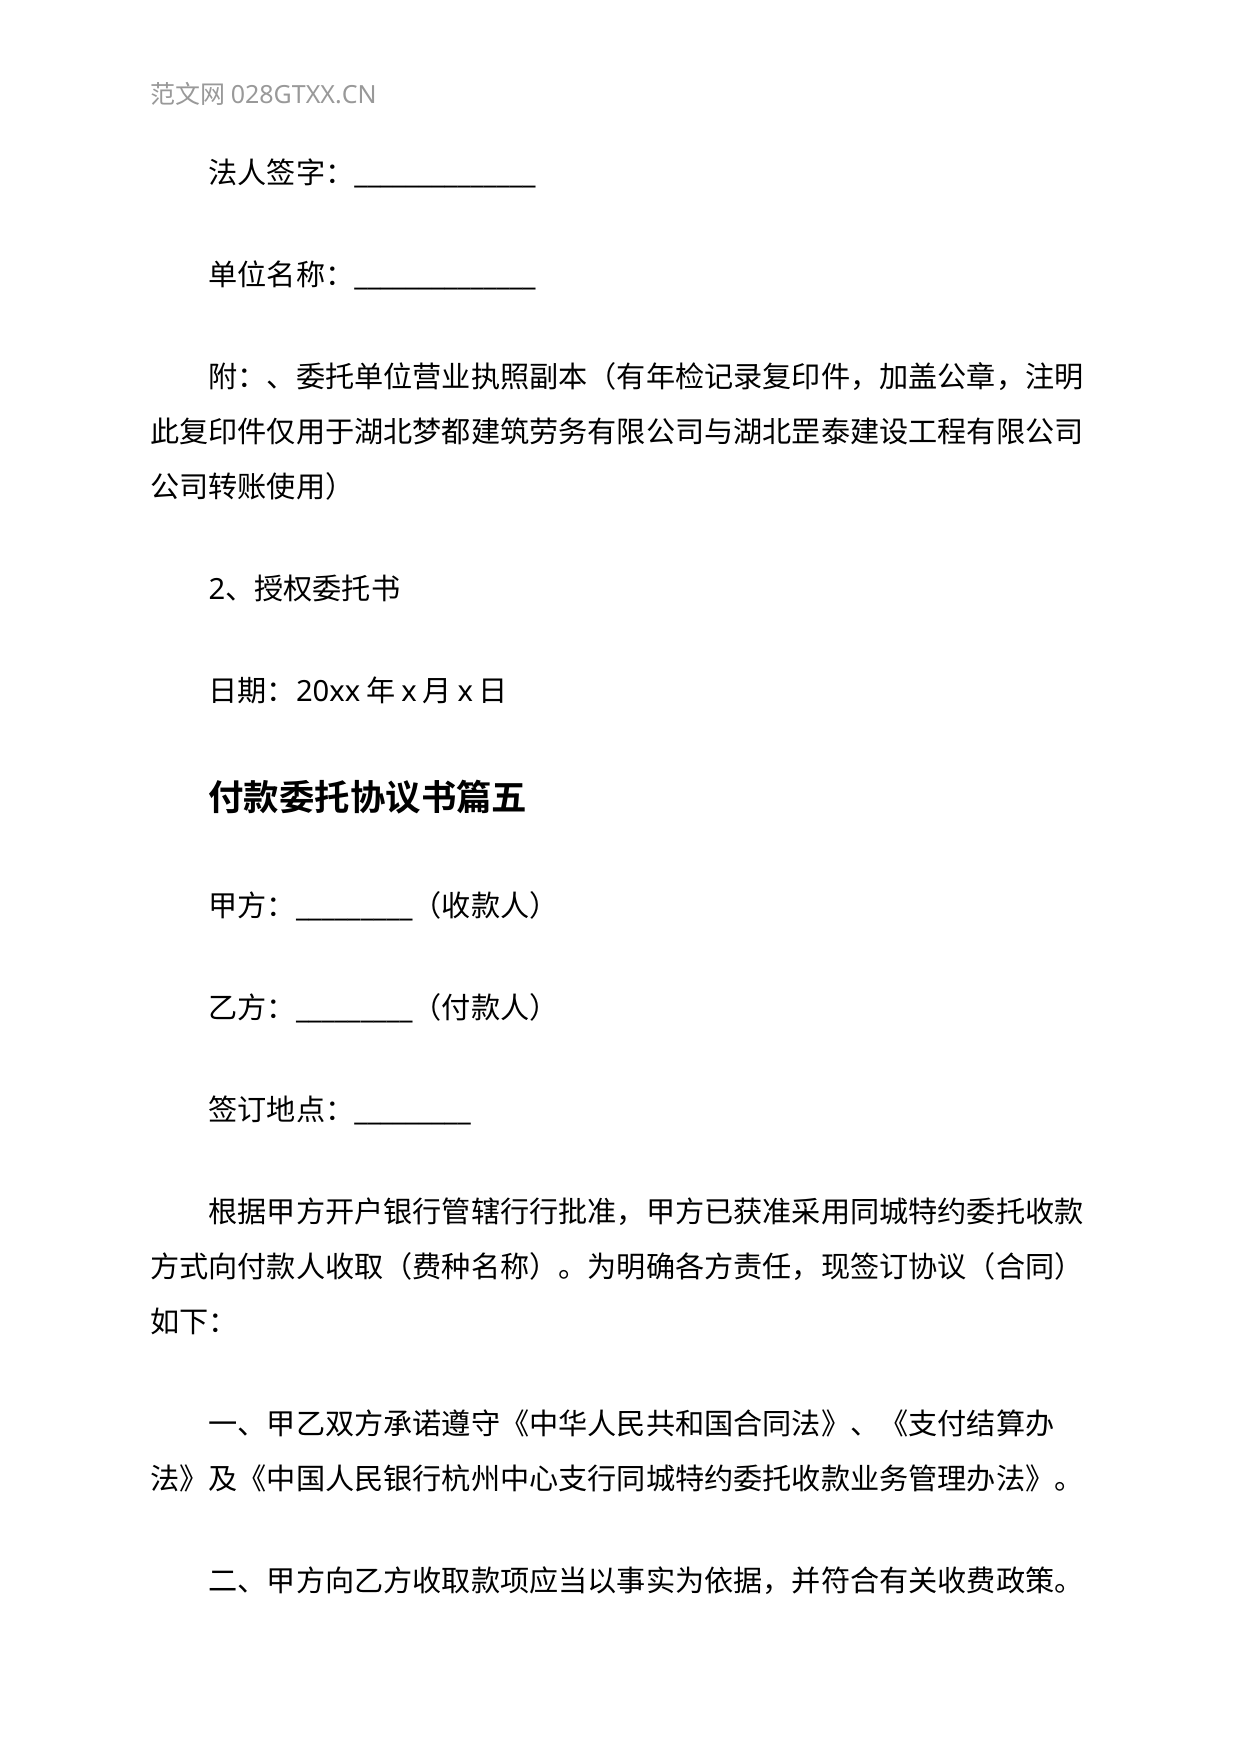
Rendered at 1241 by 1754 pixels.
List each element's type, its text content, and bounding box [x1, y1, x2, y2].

text 单位名称：______________ [150, 252, 1090, 294]
text 2、授权委托书 [150, 566, 1090, 608]
text 二、甲方向乙方收取款项应当以事实为依据，并符合有关收费政策。 [150, 1557, 1090, 1599]
text 附：、委托单位营业执照副本（有年检记录复印件，加盖公章，注明此复印件仅用于湖北梦都建筑劳务有限公司与湖北罡泰建设工程有限公司公司转账使用） [150, 354, 1090, 506]
text 乙方：_________（付款人） [150, 985, 1090, 1027]
text 根据甲方开户银行管辖行行批准，甲方已获准采用同城特约委托收款方式向付款人收取（费种名称）。为明确各方责任，现签订协议（合同）如下： [150, 1189, 1090, 1341]
text 签订地点：_________ [150, 1087, 1090, 1129]
text 一、甲乙双方承诺遵守《中华人民共和国合同法》、《支付结算办法》及《中国人民银行杭州中心支行同城特约委托收款业务管理办法》。 [150, 1400, 1090, 1498]
text 甲方：_________（收款人） [150, 883, 1090, 925]
text 法人签字：______________ [150, 150, 1090, 192]
text 付款委托协议书篇五 [150, 769, 1090, 821]
text 日期：20xx年x月x日 [150, 667, 1090, 710]
